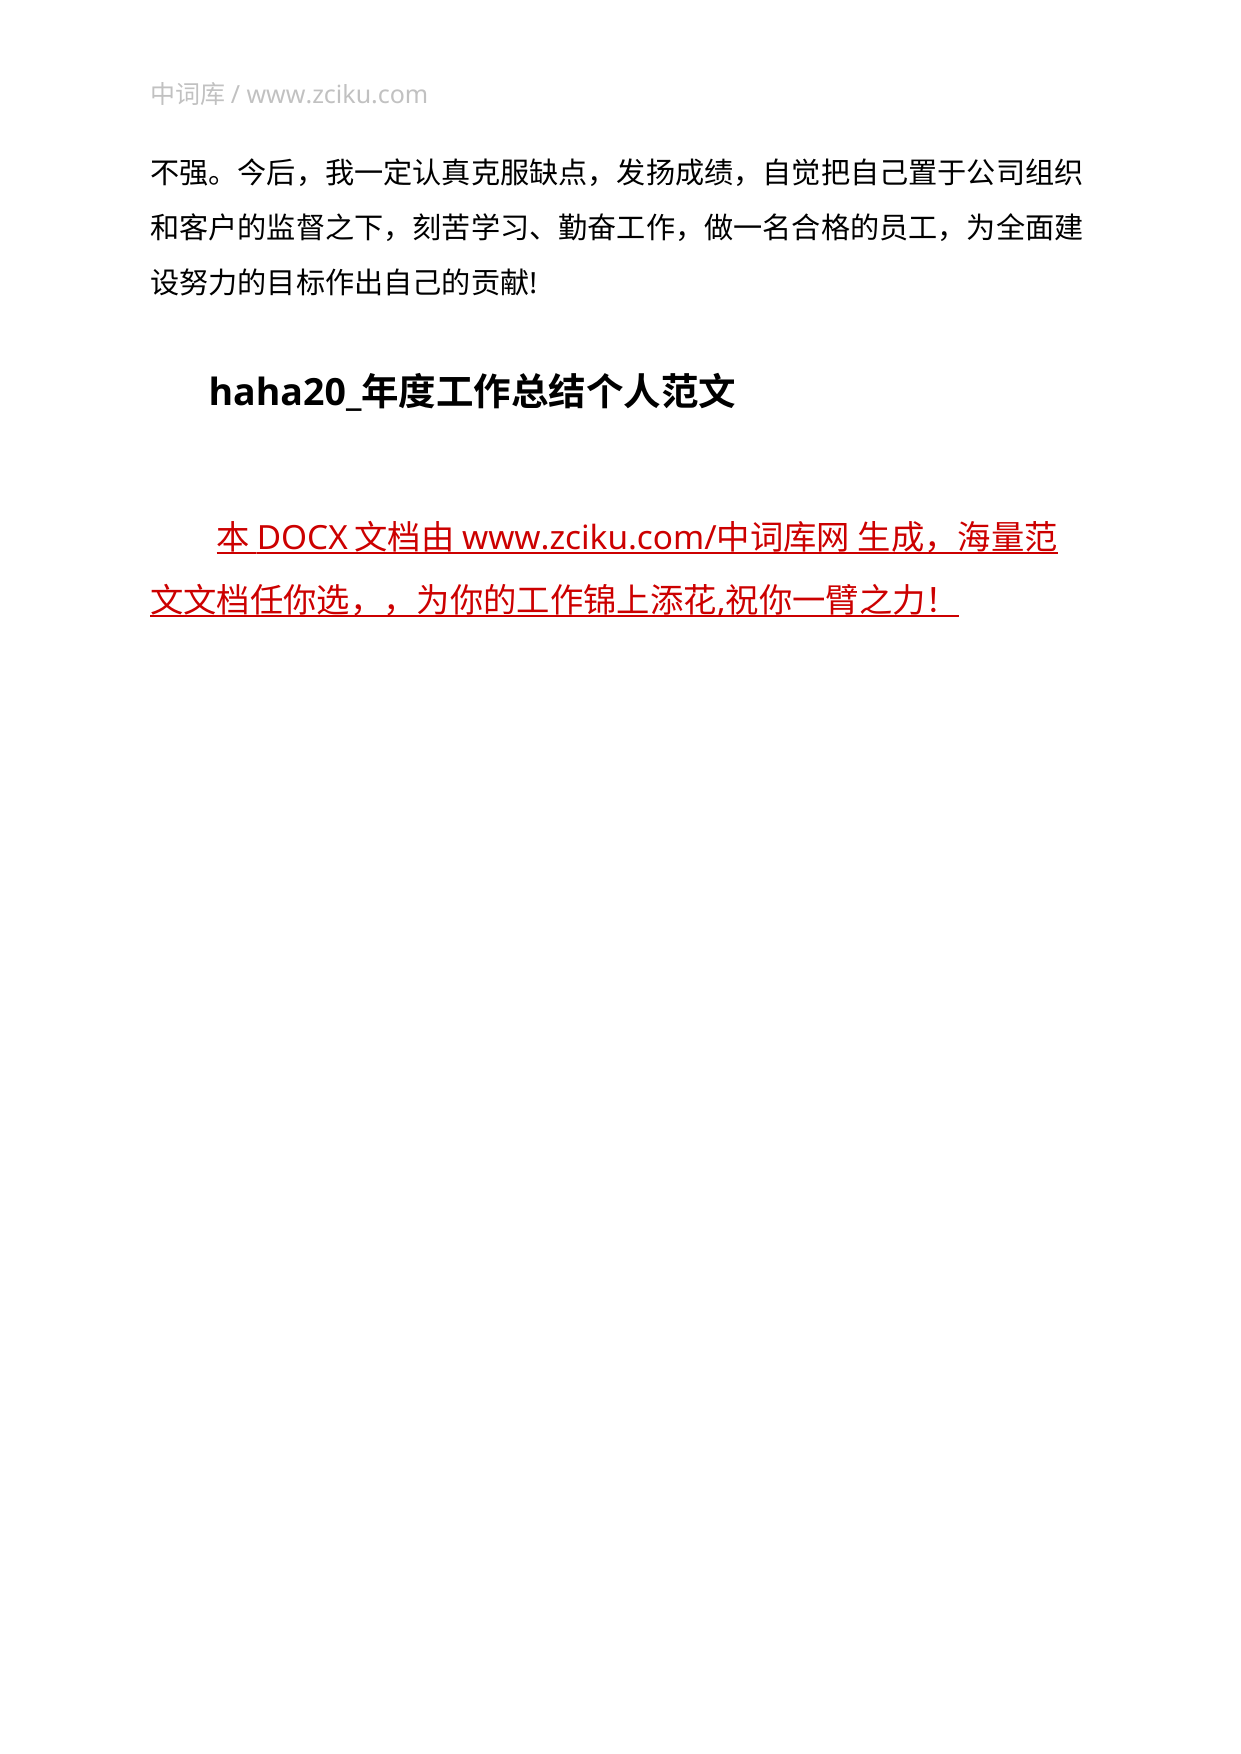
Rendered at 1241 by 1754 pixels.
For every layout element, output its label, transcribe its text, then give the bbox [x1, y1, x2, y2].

text haha20_年度工作总结个人范文 [150, 362, 1090, 416]
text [150, 150, 1090, 302]
text 本DOCX文档由 www.zciku.com/中词库网 生成，海量范文文档任你选，，为你的工作锦上添花,祝你一臂之力！ [150, 511, 1090, 622]
